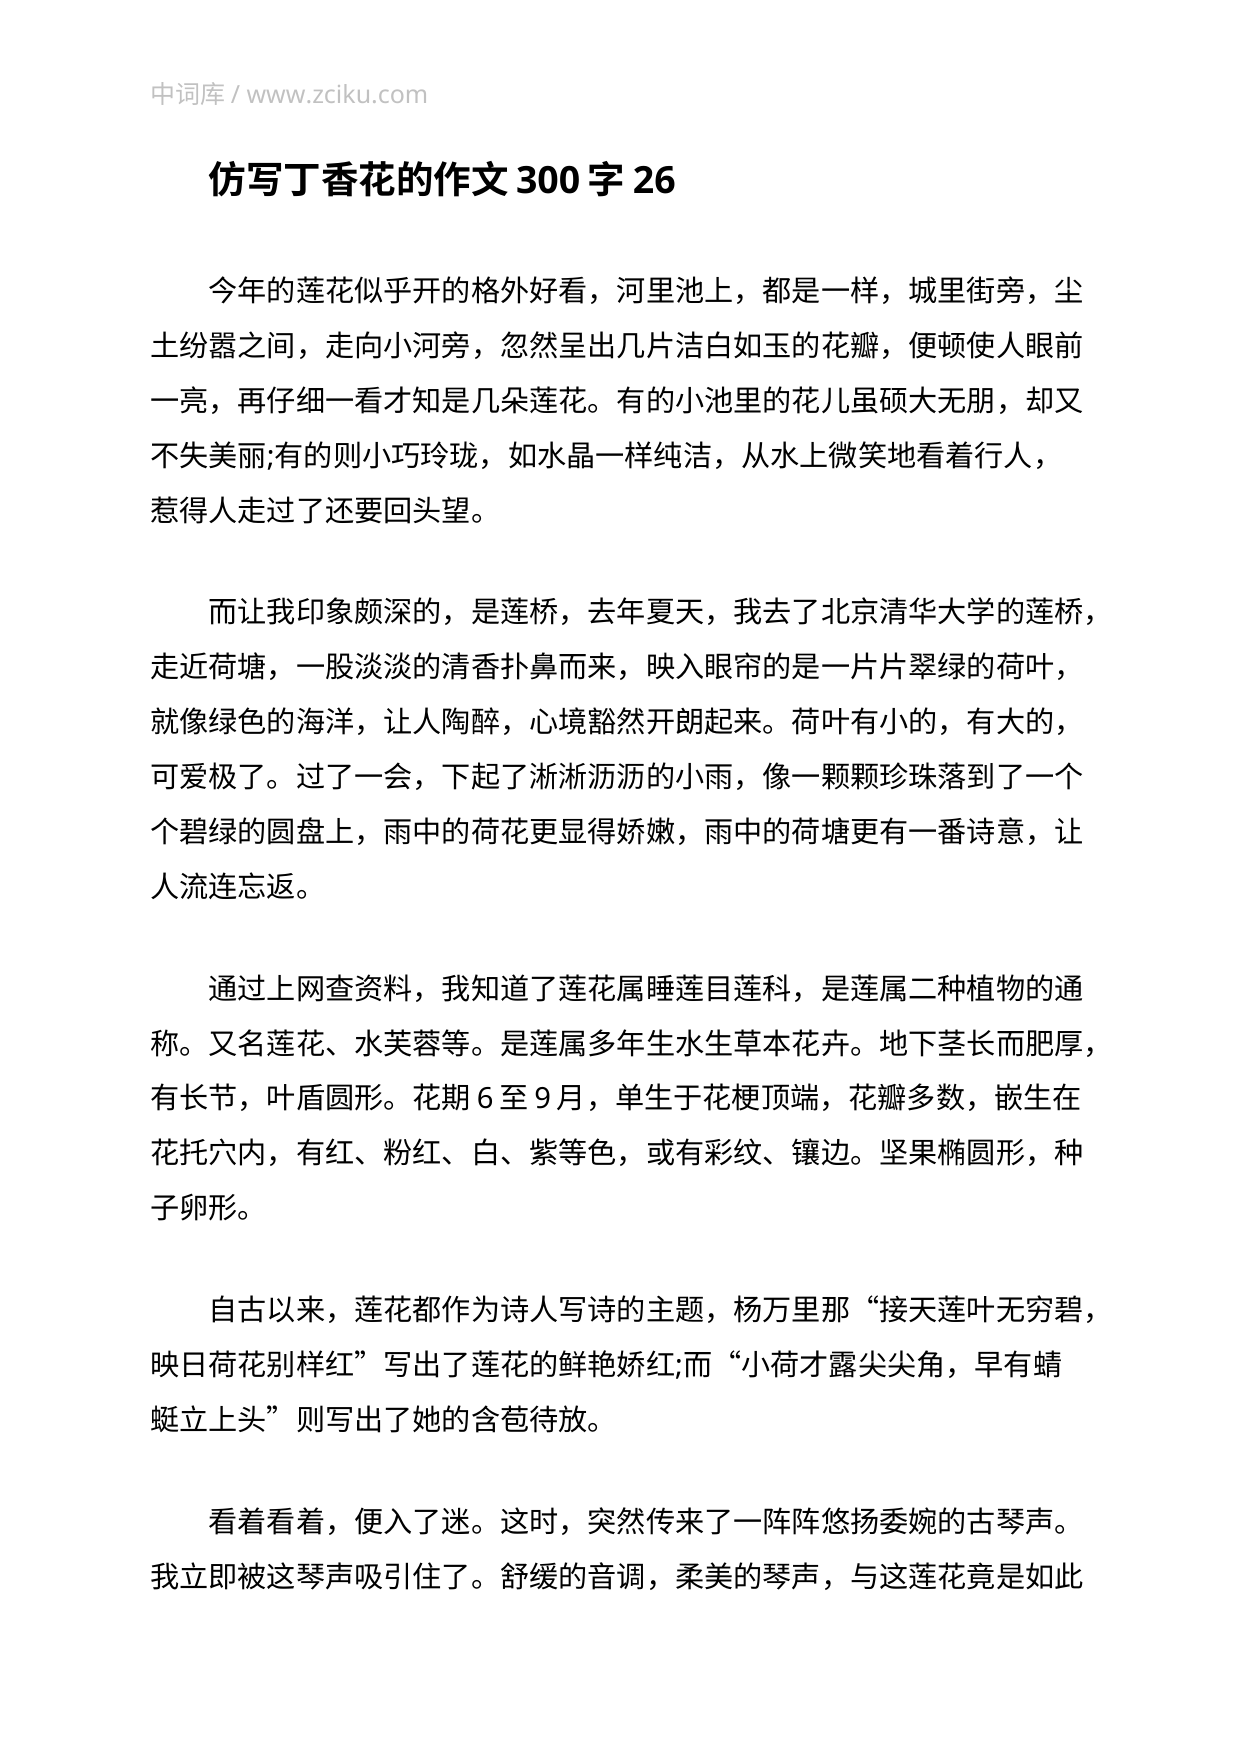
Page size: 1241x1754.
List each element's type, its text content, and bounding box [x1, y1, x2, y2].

text 仿写丁香花的作文300字26 [150, 150, 1090, 204]
text 自古以来，莲花都作为诗人写诗的主题，杨万里那“接天莲叶无穷碧，映日荷花别样红”写出了莲花的鲜艳娇红;而“小荷才露尖尖角，早有蜻蜓立上头”则写出了她的含苞待放。 [150, 1287, 1090, 1439]
text 今年的莲花似乎开的格外好看，河里池上，都是一样，城里街旁，尘土纷嚣之间，走向小河旁，忽然呈出几片洁白如玉的花瓣，便顿使人眼前一亮，再仔细一看才知是几朵莲花。有的小池里的花儿虽硕大无朋，却又不失美丽;有的则小巧玲珑，如水晶一样纯洁，从水上微笑地看着行人，惹得人走过了还要回头望。 [150, 268, 1090, 529]
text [150, 1498, 1090, 1596]
text 通过上网查资料，我知道了莲花属睡莲目莲科，是莲属二种植物的通称。又名莲花、水芙蓉等。是莲属多年生水生草本花卉。地下茎长而肥厚，有长节，叶盾圆形。花期6至9月，单生于花梗顶端，花瓣多数，嵌生在花托穴内，有红、粉红、白、紫等色，或有彩纹、镶边。坚果椭圆形，种子卵形。 [150, 965, 1090, 1227]
text 而让我印象颇深的，是莲桥，去年夏天，我去了北京清华大学的莲桥，走近荷塘，一股淡淡的清香扑鼻而来，映入眼帘的是一片片翠绿的荷叶，就像绿色的海洋，让人陶醉，心境豁然开朗起来。荷叶有小的，有大的，可爱极了。过了一会，下起了淅淅沥沥的小雨，像一颗颗珍珠落到了一个个碧绿的圆盘上，雨中的荷花更显得娇嫩，雨中的荷塘更有一番诗意，让人流连忘返。 [150, 589, 1090, 906]
